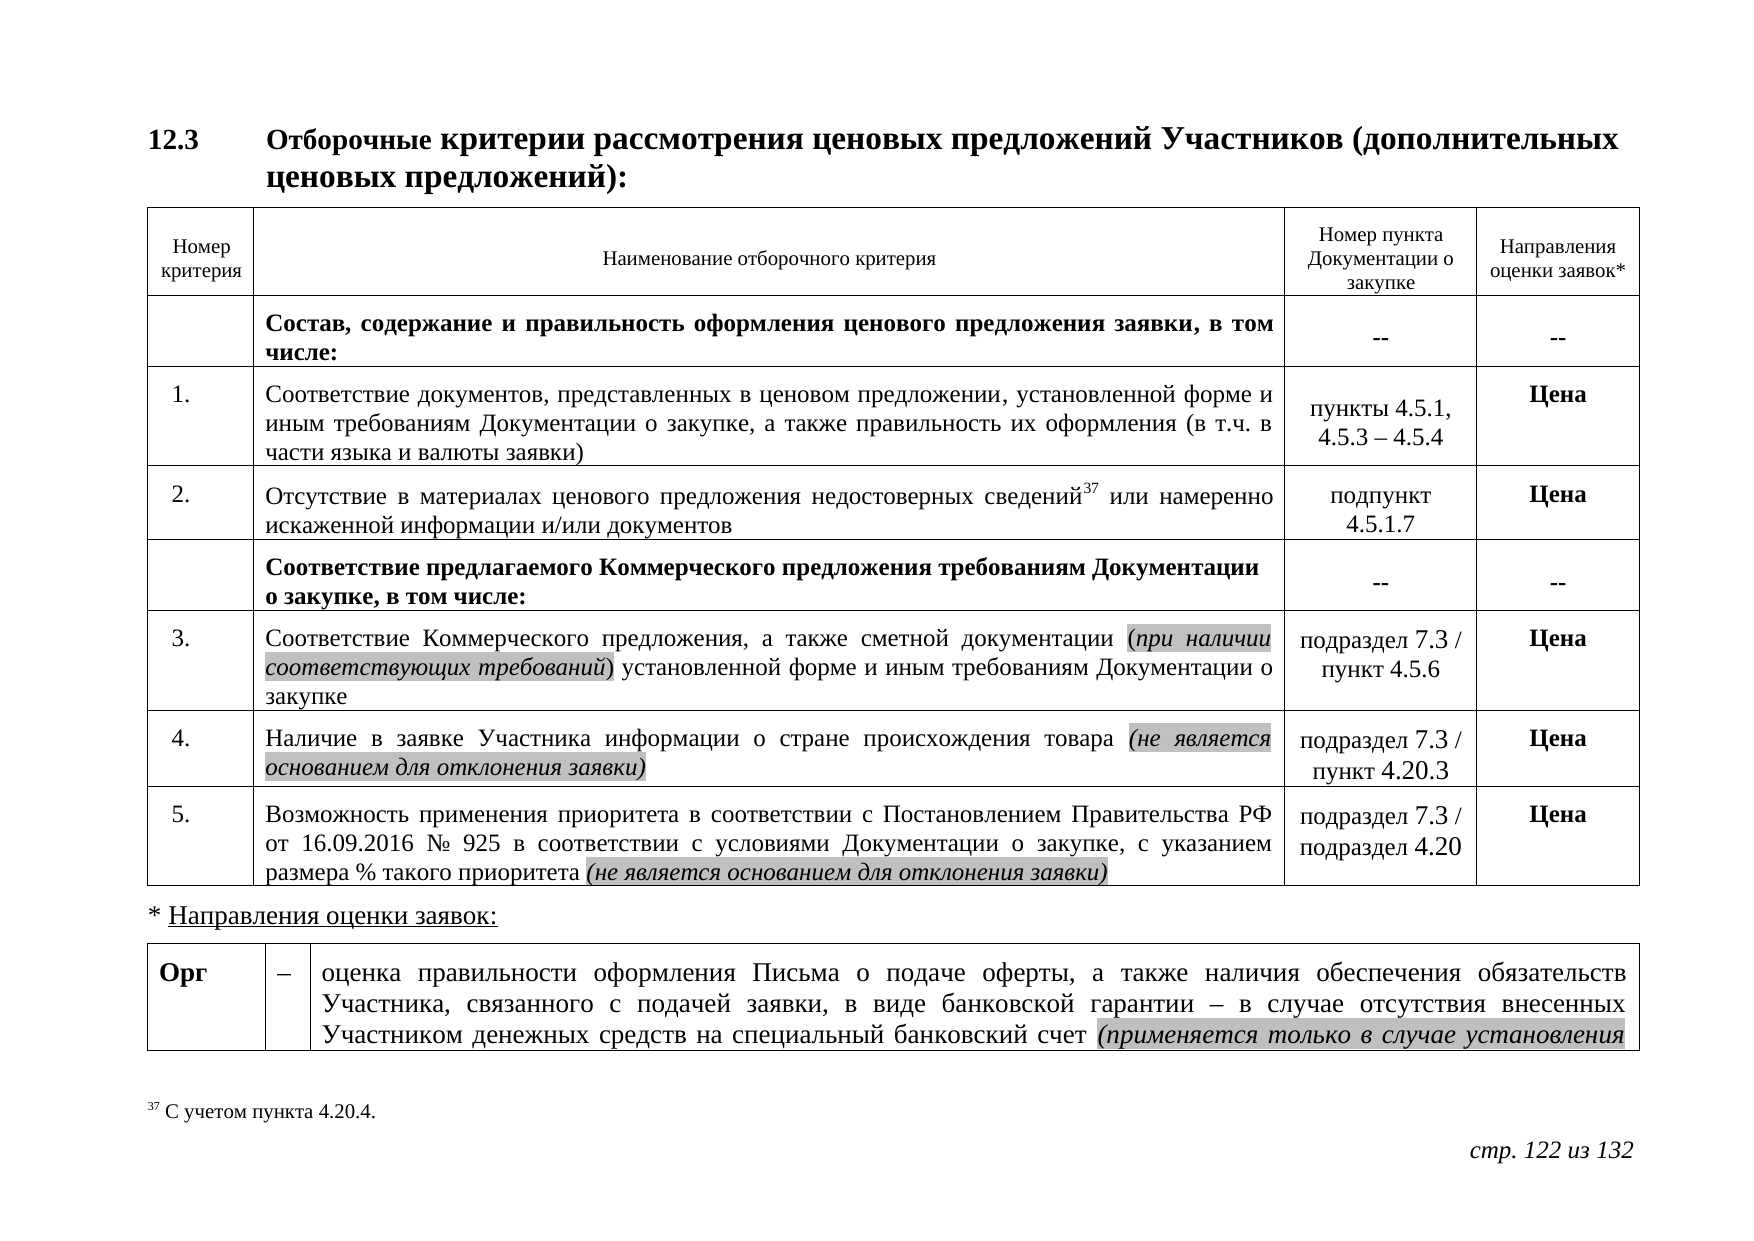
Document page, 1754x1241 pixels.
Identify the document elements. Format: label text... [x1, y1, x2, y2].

table_cell подраздел 7.3 / пункт 4.5.6 [1285, 611, 1476, 710]
table_cell [148, 367, 253, 465]
table_cell подраздел 7.3 / подраздел 4.20 [1285, 787, 1476, 885]
table_header Орг [148, 944, 265, 1049]
table_cell -- [1477, 540, 1639, 610]
table_cell подраздел 7.3 / пункт 4.20.3 [1285, 711, 1476, 786]
table_cell -- [1285, 296, 1476, 366]
table_cell Отсутствие в материалах ценового предложения недостоверных сведений или намеренно искаженной информации и/или документов [254, 466, 1284, 539]
table_cell -- [1477, 296, 1639, 366]
table_cell Наличие в заявке Участника информации о стране происхождения товара (не является основанием для отклонения заявки) [254, 711, 1284, 786]
table_cell Цена [1477, 367, 1639, 465]
table_header Направления оценки заявок* [1477, 208, 1639, 294]
table_header Номер критерия [148, 208, 253, 294]
table_cell Цена [1477, 466, 1639, 539]
table_cell [148, 711, 253, 786]
table_cell Цена [1477, 711, 1639, 786]
table_cell [148, 611, 253, 710]
table_header Номер пункта Документации о закупке [1285, 208, 1476, 294]
table_cell Цена [1477, 787, 1639, 885]
table_cell Возможность применения приоритета в соответствии с Постановлением Правительства РФ от 16.09.2016 № 925 в соответствии с условиями Документации о закупке, с указанием размера % такого приоритета (не является основанием для отклонения заявки) [254, 787, 1284, 885]
subtitle Отборочные критерии рассмотрения ценовых предложений Участников (дополнительных ценовых предложений): [148, 118, 1636, 195]
table_cell подпункт 4.5.1.7 [1285, 466, 1476, 539]
table_cell [148, 787, 253, 885]
table_cell пункты 4.5.1, 4.5.3 – 4.5.4 [1285, 367, 1476, 465]
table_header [311, 944, 1639, 1049]
table_cell -- [1285, 540, 1476, 610]
table_cell Соответствие Коммерческого предложения, а также сметной документации (при наличии соответствующих требований) установленной форме и иным требованиям Документации о закупке [254, 611, 1284, 710]
table_cell [148, 540, 253, 610]
table_header Наименование отборочного критерия [254, 208, 1284, 294]
table_cell Цена [1477, 611, 1639, 710]
table_cell Состав, содержание и правильность оформления ценового предложения заявки, в том числе: [254, 296, 1284, 366]
table_cell [148, 466, 253, 539]
table_cell [148, 296, 253, 366]
text * Направления оценки заявок: [148, 899, 1636, 930]
table_cell Соответствие документов, представленных в ценовом предложении, установленной форме и иным требованиям Документации о закупке, а также правильность их оформления (в т.ч. в части языка и валюты заявки) [254, 367, 1284, 465]
table_header – [266, 944, 310, 1049]
table_cell Соответствие предлагаемого Коммерческого предложения требованиям Документации о закупке, в том числе: [254, 540, 1284, 610]
